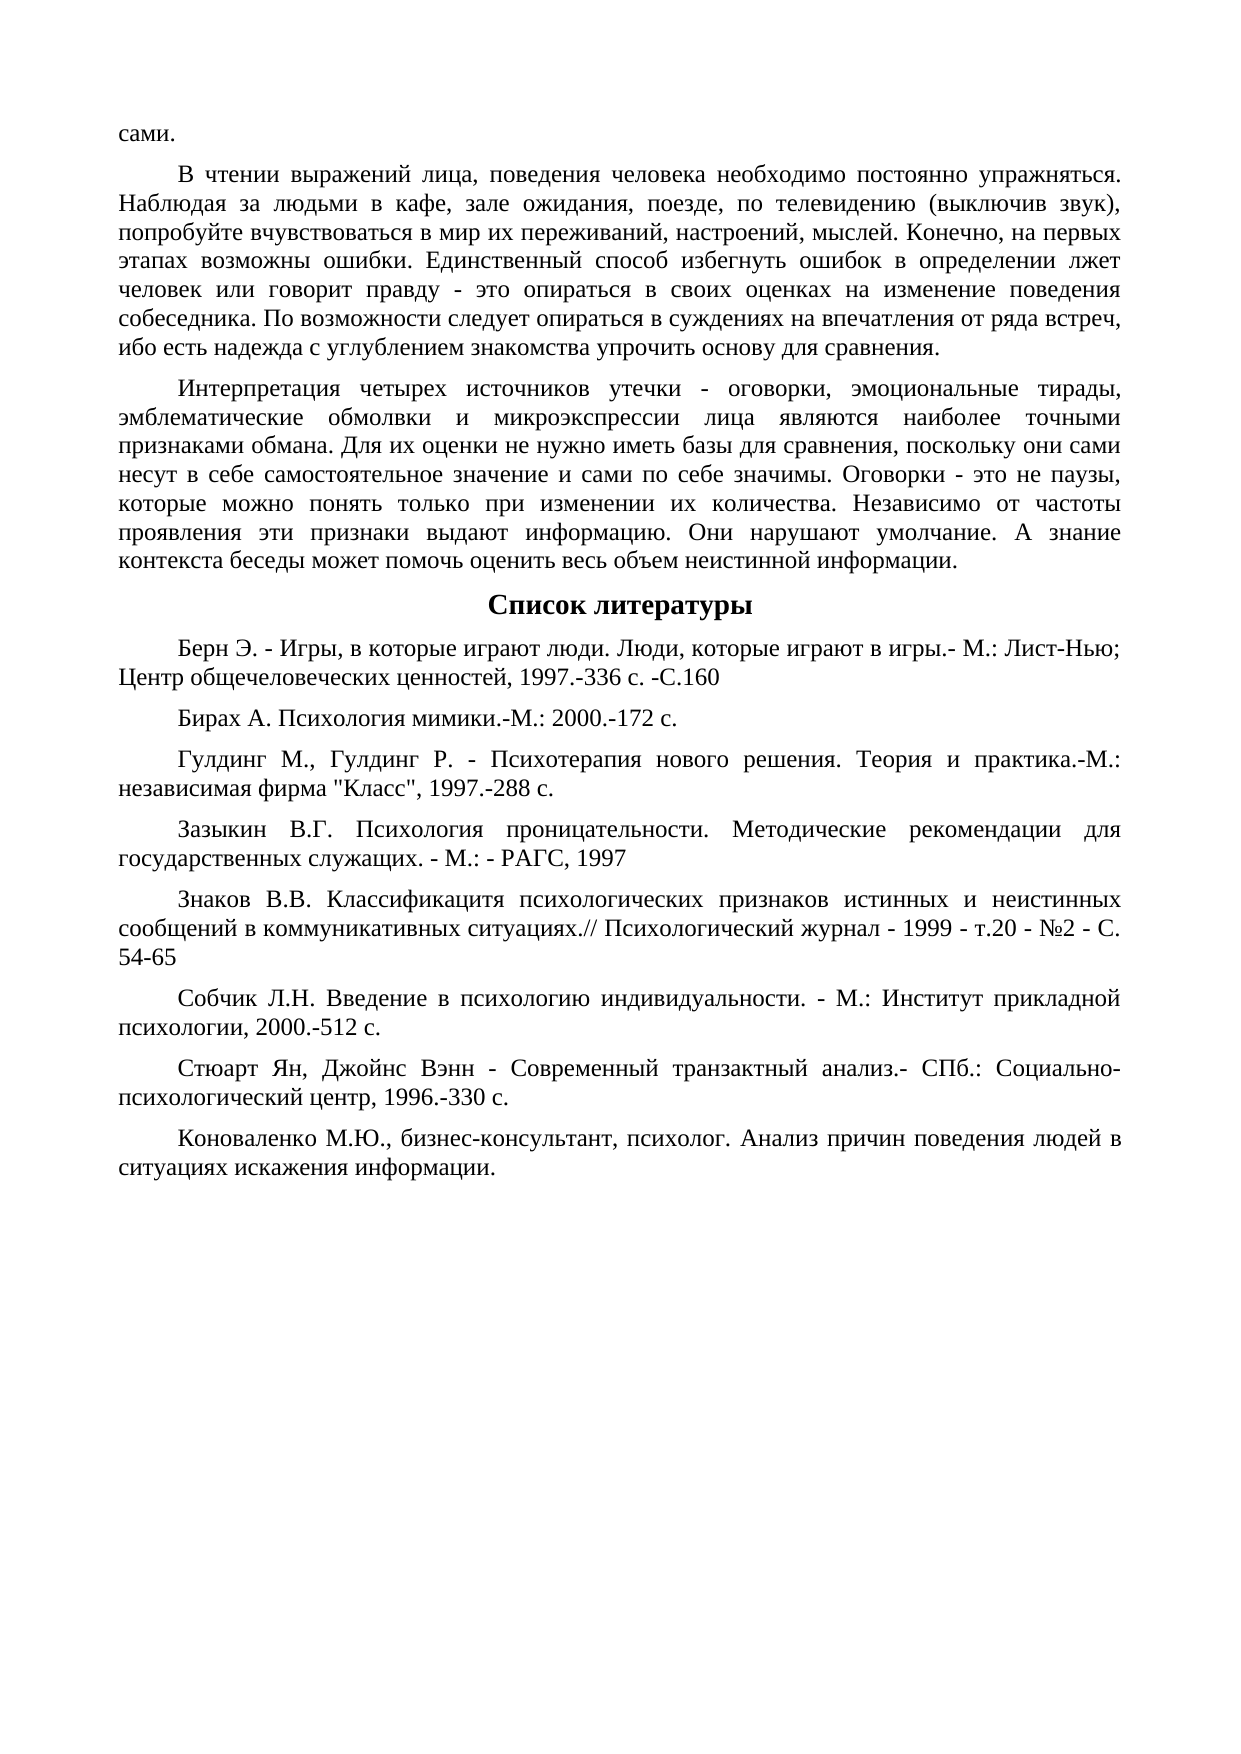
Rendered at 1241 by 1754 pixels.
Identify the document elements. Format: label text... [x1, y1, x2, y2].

text В чтении выражений лица, поведения человека необходимо постоянно упражняться. Наблюдая за людьми в кафе, зале ожидания, поезде, по телевидению (выключив звук), попробуйте вчувствоваться в мир их переживаний, настроений, мыслей. Конечно, на первых этапах возможны ошибки. Единственный способ избегнуть ошибок в определении лжет человек или говорит правду - это опираться в своих оценках на изменение поведения собеседника. По возможности следует опираться в суждениях на впечатления от ряда встреч, ибо есть надежда с углублением знакомства упрочить основу для сравнения. [118, 159, 1122, 361]
text Коноваленко М.Ю., бизнес-консультант, психолог. Анализ причин поведения людей в ситуациях искажения информации. [118, 1123, 1122, 1180]
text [118, 118, 1122, 147]
text Берн Э. - Игры, в которые играют люди. Люди, которые играют в игры.- М.: Лист-Нью; Центр общечеловеческих ценностей, 1997.-336 с. -С.160 [118, 633, 1122, 690]
text Список литературы [118, 587, 1122, 620]
text Зазыкин В.Г. Психология проницательности. Методические рекомендации для государственных служащих. - М.: - РАГС, 1997 [118, 814, 1122, 872]
text Знаков В.В. Классификацитя психологических признаков истинных и неистинных сообщений в коммуникативных ситуациях.// Психологический журнал - 1999 - т.20 - №2 - С. 54-65 [118, 884, 1122, 970]
text Собчик Л.Н. Введение в психологию индивидуальности. - М.: Институт прикладной психологии, 2000.-512 с. [118, 983, 1122, 1040]
text Интерпретация четырех источников утечки - оговорки, эмоциональные тирады, эмблематические обмолвки и микроэкспрессии лица являются наиболее точными признаками обмана. Для их оценки не нужно иметь базы для сравнения, поскольку они сами несут в себе самостоятельное значение и сами по себе значимы. Оговорки - это не паузы, которые можно понять только при изменении их количества. Независимо от частоты проявления эти признаки выдают информацию. Они нарушают умолчание. А знание контекста беседы может помочь оценить весь объем неистинной информации. [118, 373, 1122, 574]
text Бирах А. Психология мимики.-М.: 2000.-172 с. [118, 703, 1122, 732]
text Стюарт Ян, Джойнс Вэнн - Современный транзактный анализ.- СПб.: Социально-психологический центр, 1996.-330 с. [118, 1053, 1122, 1110]
text Гулдинг М., Гулдинг Р. - Психотерапия нового решения. Теория и практика.-М.: независимая фирма "Класс", 1997.-288 с. [118, 744, 1122, 802]
